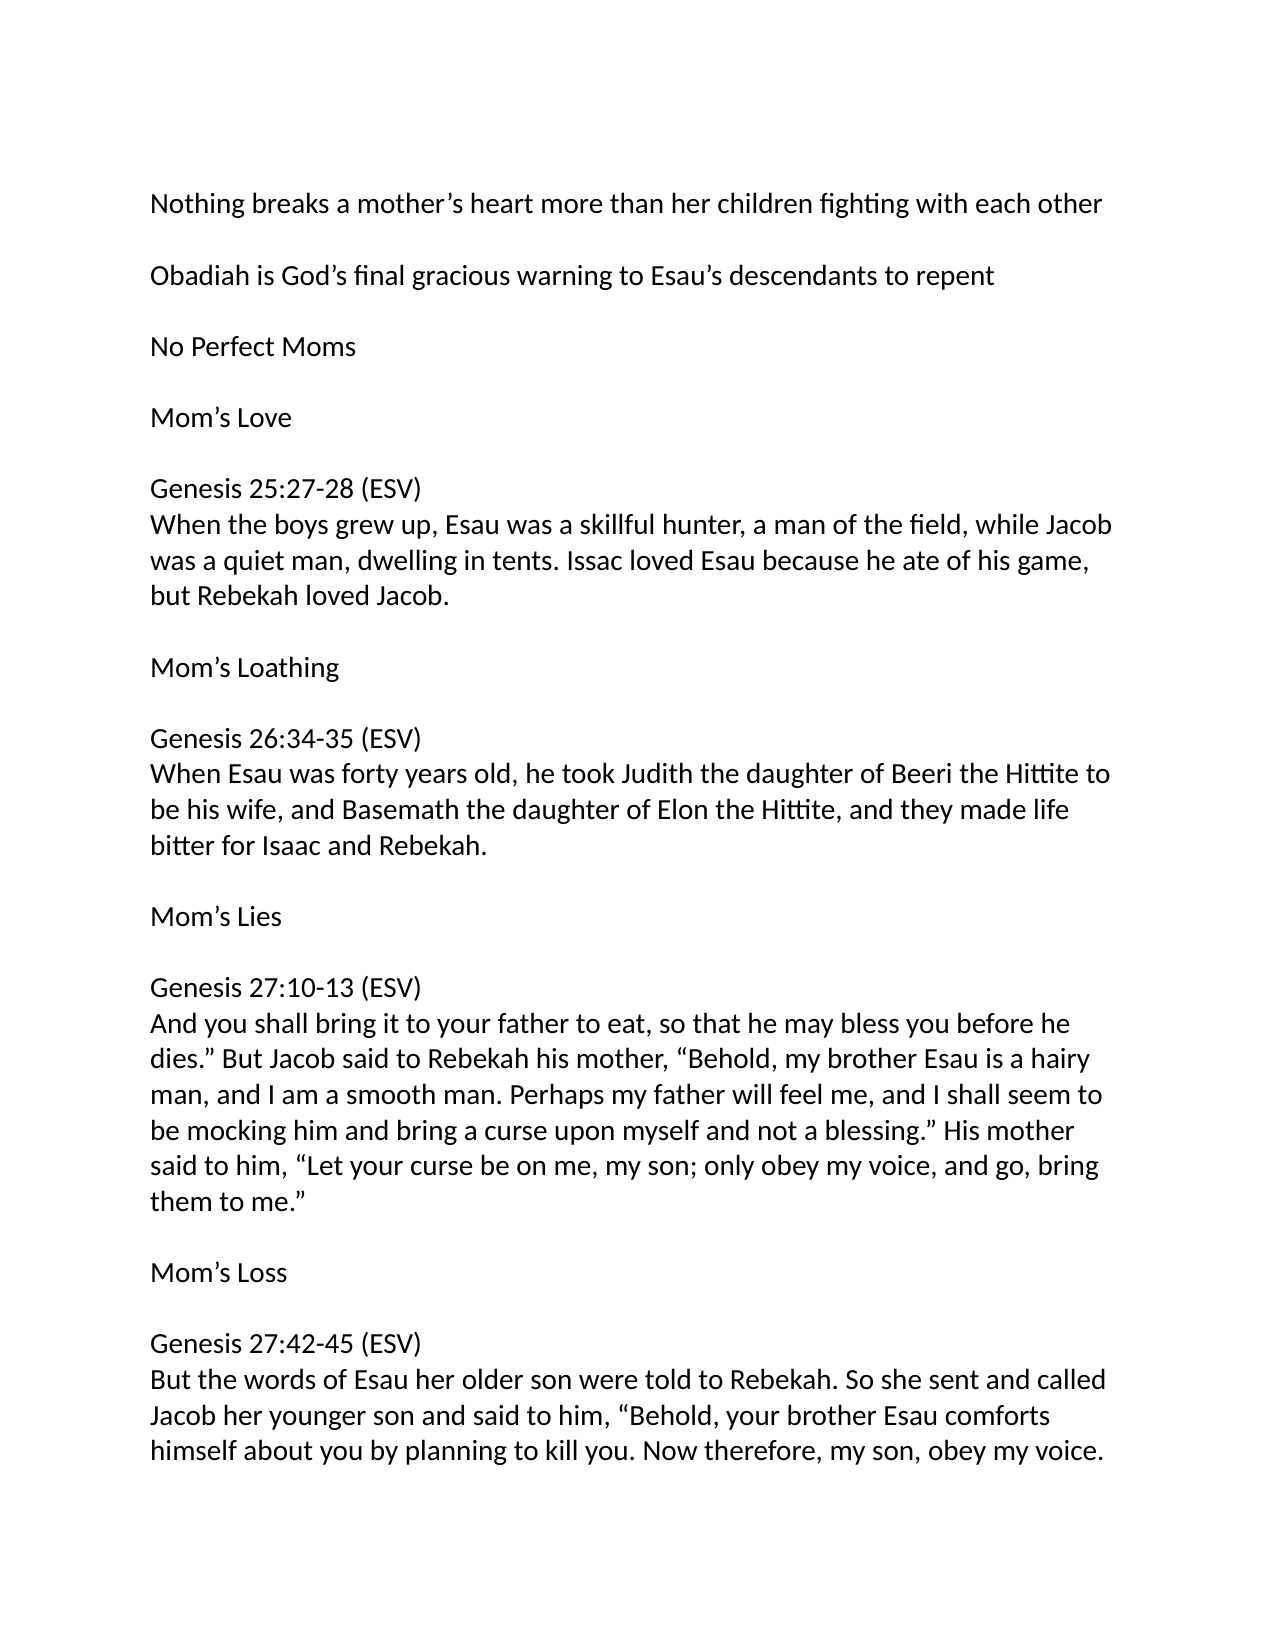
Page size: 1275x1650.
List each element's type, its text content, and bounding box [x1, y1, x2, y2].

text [150, 1361, 1125, 1468]
text Mom’s Loathing [150, 649, 1125, 684]
text No Perfect Moms [150, 328, 1125, 364]
text Mom’s Loss [150, 1254, 1125, 1290]
text When Esau was forty years old, he took Judith the daughter of Beeri the Hittite to be his wife, and Basemath the daughter of Elon the Hittite, and they made life bitter for Isaac and Rebekah. [150, 756, 1125, 862]
text Mom’s Lies [150, 898, 1125, 934]
text Mom’s Love [150, 399, 1125, 435]
text And you shall bring it to your father to eat, so that he may bless you before he dies.” But Jacob said to Rebekah his mother, “Behold, my brother Esau is a hairy man, and I am a smooth man. Perhaps my father will feel me, and I shall seem to be mocking him and bring a curse upon myself and not a blessing.” His mother said to him, “Let your curse be on me, my son; only obey my voice, and go, bring them to me.” [150, 1005, 1125, 1219]
text When the boys grew up, Esau was a skillful hunter, a man of the field, while Jacob was a quiet man, dwelling in tents. Issac loved Esau because he ate of his game, but Rebekah loved Jacob. [150, 506, 1125, 613]
text Obadiah is God’s final gracious warning to Esau’s descendants to repent [150, 257, 1125, 292]
text Genesis 27:42-45 (ESV) [150, 1326, 1125, 1361]
text Nothing breaks a mother’s heart more than her children fighting with each other [150, 186, 1125, 221]
text Genesis 26:34-35 (ESV) [150, 720, 1125, 756]
text Genesis 25:27-28 (ESV) [150, 471, 1125, 506]
text Genesis 27:10-13 (ESV) [150, 969, 1125, 1005]
